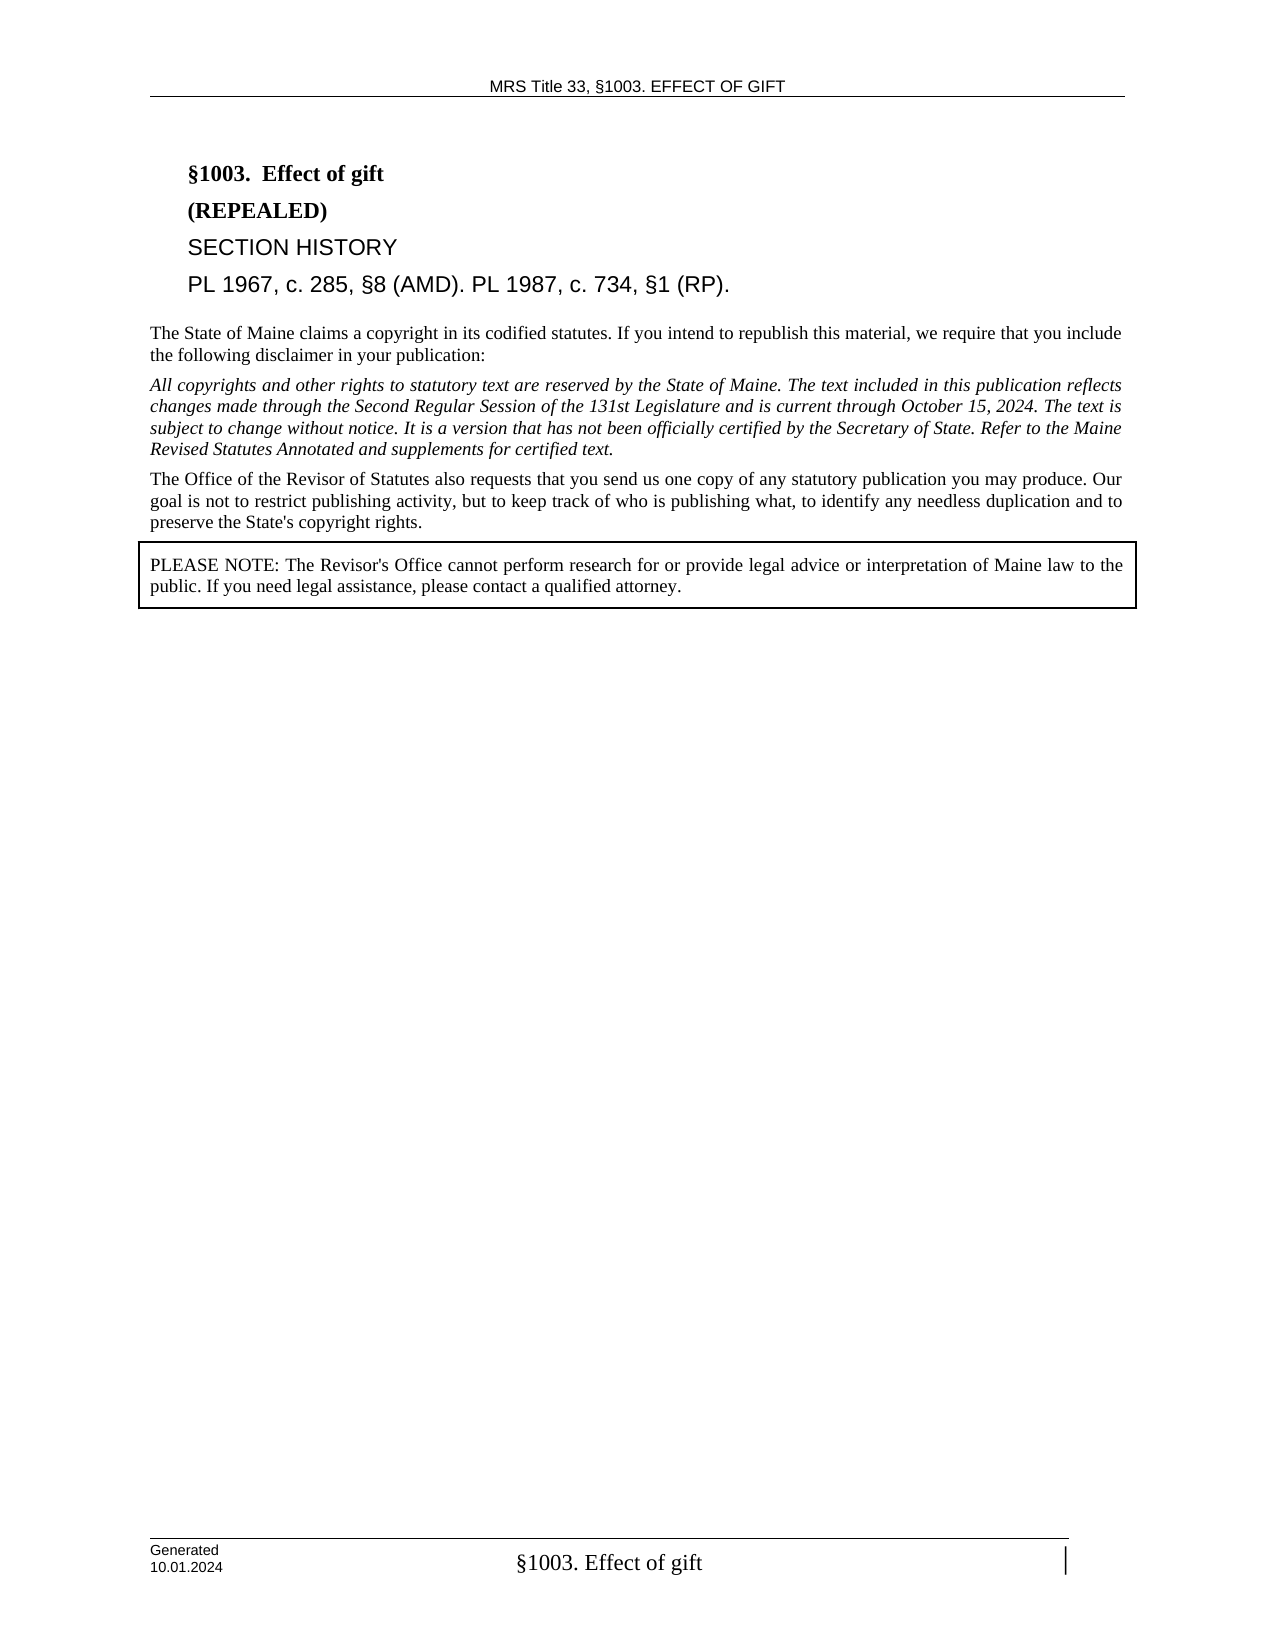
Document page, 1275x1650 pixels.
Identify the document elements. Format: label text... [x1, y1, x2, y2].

text The State of Maine claims a copyright in its codified statutes. If you intend to republish this material, we require that you include the following disclaimer in your publication: [150, 322, 1125, 365]
text The Office of the Revisor of Statutes also requests that you send us one copy of any statutory publication you may produce. Our goal is not to restrict publishing activity, but to keep track of who is publishing what, to identify any needless duplication and to preserve the State's copyright rights. [150, 468, 1125, 533]
text All copyrights and other rights to statutory text are reserved by the State of Maine. The text included in this publication reflects changes made through the Second Regular Session of the 131st Legislature and is current through October 15, 2024 . The text is subject to change without notice. It is a version that has not been officially certified by the Secretary of State. Refer to the Maine Revised Statutes Annotated and supplements for certified text. [150, 373, 1125, 460]
text PLEASE NOTE: The Revisor's Office cannot perform research for or provide legal advice or interpretation of Maine law to the public. If you need legal assistance, please contact a qualified attorney. [140, 543, 1135, 607]
text SECTION HISTORY [187, 234, 1125, 260]
text §1003. Effect of gift [187, 160, 1125, 187]
text (REPEALED) [187, 197, 1125, 223]
text PL 1967, c. 285, §8 (AMD). PL 1987, c. 734, §1 (RP). [187, 271, 1125, 297]
